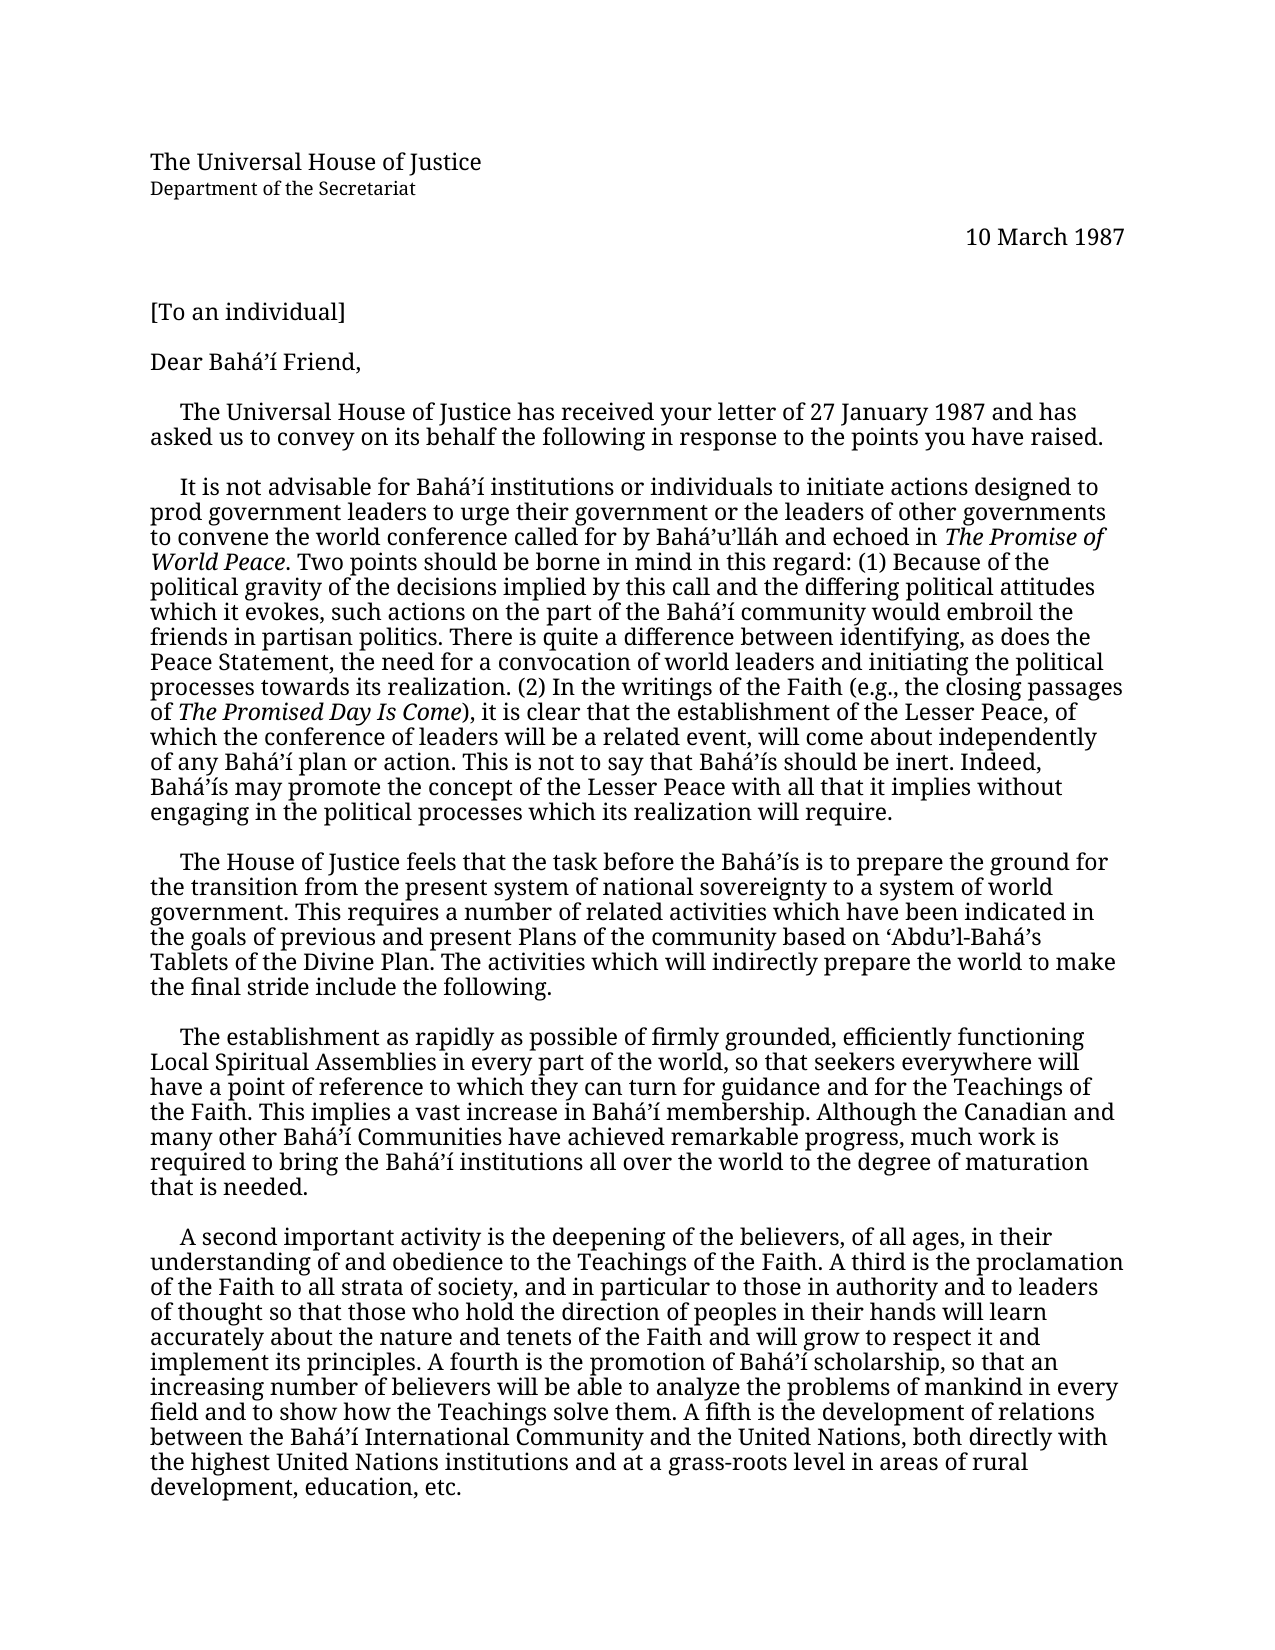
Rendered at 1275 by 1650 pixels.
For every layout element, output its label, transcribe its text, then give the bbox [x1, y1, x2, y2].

text [To an individual] [150, 300, 1125, 325]
text It is not advisable for Bahá’í institutions or individuals to initiate actions designed to prod government leaders to urge their government or the leaders of other governments to convene the world conference called for by Bahá’u’lláh and echoed in The Promise of World Peace. Two points should be borne in mind in this regard: (1) Because of the political gravity of the decisions implied by this call and the differing political attitudes which it evokes, such actions on the part of the Bahá’í community would embroil the friends in partisan politics. There is quite a difference between identifying, as does the Peace Statement, the need for a convocation of world leaders and initiating the political processes towards its realization. (2) In the writings of the Faith (e.g., the closing passages of The Promised Day Is Come), it is clear that the establishment of the Lesser Peace, of which the conference of leaders will be a related event, will come about independently of any Bahá’í plan or action. This is not to say that Bahá’ís should be inert. Indeed, Bahá’ís may promote the concept of the Lesser Peace with all that it implies without engaging in the political processes which its realization will require. [150, 475, 1125, 825]
text The House of Justice feels that the task before the Bahá’ís is to prepare the ground for the transition from the present system of national sovereignty to a system of world government. This requires a number of related activities which have been indicated in the goals of previous and present Plans of the community based on ‘Abdu’l-Bahá’s Tablets of the Divine Plan. The activities which will indirectly prepare the world to make the final stride include the following. [150, 850, 1125, 1000]
text The establishment as rapidly as possible of firmly grounded, efficiently functioning Local Spiritual Assemblies in every part of the world, so that seekers everywhere will have a point of reference to which they can turn for guidance and for the Teachings of the Faith. This implies a vast increase in Bahá’í membership. Although the Canadian and many other Bahá’í Communities have achieved remarkable progress, much work is required to bring the Bahá’í institutions all over the world to the degree of maturation that is needed. [150, 1025, 1125, 1200]
text A second important activity is the deepening of the believers, of all ages, in their understanding of and obedience to the Teachings of the Faith. A third is the proclamation of the Faith to all strata of society, and in particular to those in authority and to leaders of thought so that those who hold the direction of peoples in their hands will learn accurately about the nature and tenets of the Faith and will grow to respect it and implement its principles. A fourth is the promotion of Bahá’í scholarship, so that an increasing number of believers will be able to analyze the problems of mankind in every field and to show how the Teachings solve them. A fifth is the development of relations between the Bahá’í International Community and the United Nations, both directly with the highest United Nations institutions and at a grass-roots level in areas of rural development, education, etc. [150, 1225, 1125, 1500]
text 10 March 1987 [150, 225, 1125, 250]
text The Universal House of Justice has received your letter of 27 January 1987 and has asked us to convey on its behalf the following in response to the points you have raised. [150, 400, 1125, 450]
text Dear Bahá’í Friend, [150, 350, 1125, 375]
